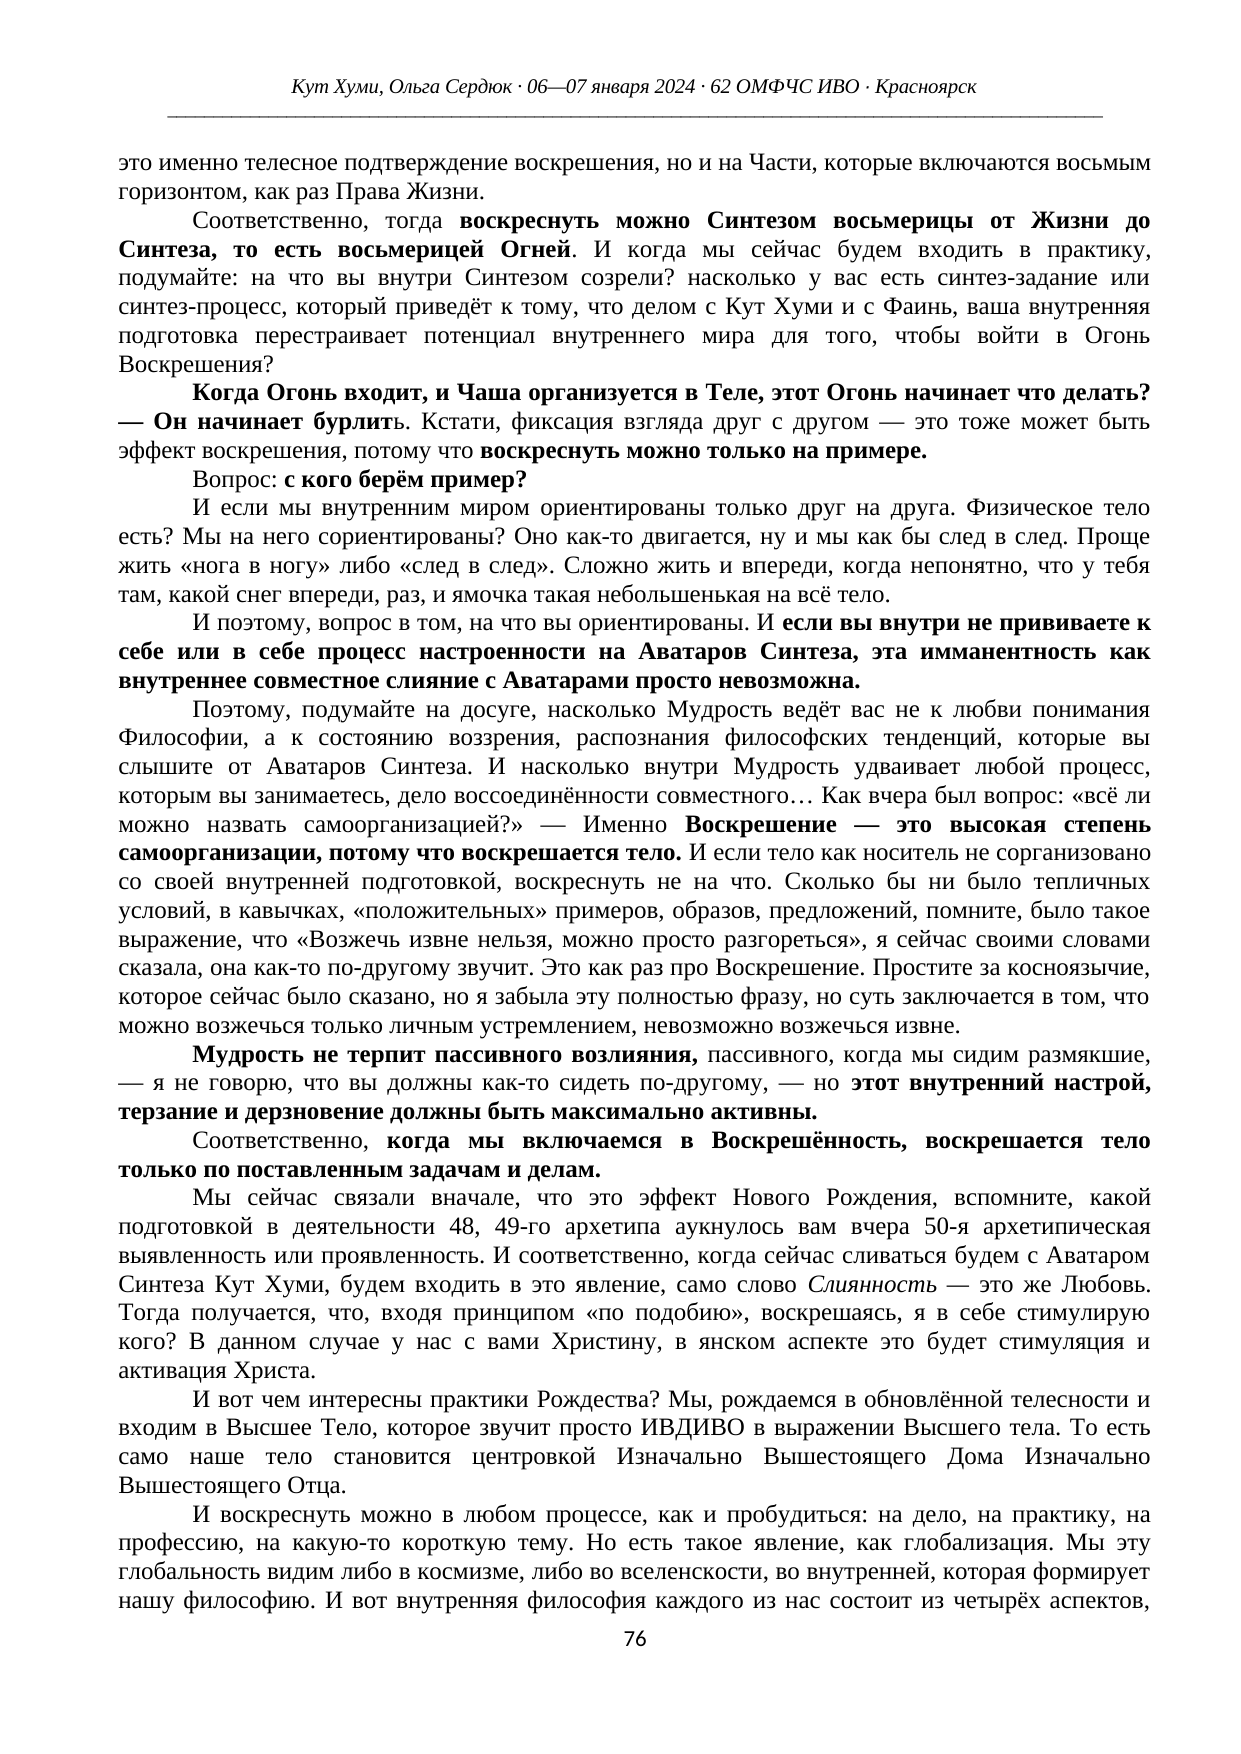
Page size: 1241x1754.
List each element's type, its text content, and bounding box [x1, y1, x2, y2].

text И если мы внутренним миром ориентированы только друг на друга. Физическое тело есть? Мы на него сориентированы? Оно как-то двигается, ну и мы как бы след в след. Проще жить «нога в ногу» либо «след в след». Сложно жить и впереди, когда непонятно, что у тебя там, какой снег впереди, раз, и ямочка такая небольшенькая на всё тело. [118, 492, 1152, 607]
text Соответственно, когда мы включаемся в Воскрешённость, воскрешается тело только по поставленным задачам и делам. [118, 1125, 1152, 1182]
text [118, 147, 1152, 205]
text И вот чем интересны практики Рождества? Мы, рождаемся в обновлённой телесности и входим в Высшее Тело, которое звучит просто ИВДИВО в выражении Высшего тела. То есть само наше тело становится центровкой Изначально Вышестоящего Дома Изначально Вышестоящего Отца. [118, 1384, 1152, 1499]
text Поэтому, подумайте на досуге, насколько Мудрость ведёт вас не к любви понимания Философии, а к состоянию воззрения, распознания философских тенденций, которые вы слышите от Аватаров Синтеза. И насколько внутри Мудрость удваивает любой процесс, которым вы занимаетесь, дело воссоединённости совместного… Как вчера был вопрос: «всё ли можно назвать самоорганизацией?» — Именно Воскрешение — это высокая степень самоорганизации, потому что воскрешается тело. И если тело как носитель не сорганизовано со своей внутренней подготовкой, воскреснуть не на что. Сколько бы ни было тепличных условий, в кавычках, «положительных» примеров, образов, предложений, помните, было такое выражение, что «Возжечь извне нельзя, можно просто разгореться», я сейчас своими словами сказала, она как-то по-другому звучит. Это как раз про Воскрешение. Простите за косноязычие, которое сейчас было сказано, но я забыла эту полностью фразу, но суть заключается в том, что можно возжечься только личным устремлением, невозможно возжечься извне. [118, 694, 1152, 1039]
text Мы сейчас связали вначале, что это эффект Нового Рождения, вспомните, какой подготовкой в деятельности 48, 49-го архетипа аукнулось вам вчера 50-я архетипическая выявленность или проявленность. И соответственно, когда сейчас сливаться будем с Аватаром Синтеза Кут Хуми, будем входить в это явление, само слово Слиянность — это же Любовь. Тогда получается, что, входя принципом «по подобию», воскрешаясь, я в себе стимулирую кого? В данном случае у нас с вами Христину, в янском аспекте это будет стимуляция и активация Христа. [118, 1182, 1152, 1384]
text Когда Огонь входит, и Чаша организуется в Теле, этот Огонь начинает что делать? — Он начинает бурлить. Кстати, фиксация взгляда друг с другом — это тоже может быть эффект воскрешения, потому что воскреснуть можно только на примере. [118, 377, 1152, 464]
text И поэтому, вопрос в том, на что вы ориентированы. И если вы внутри не прививаете к себе или в себе процесс настроенности на Аватаров Синтеза, эта имманентность как внутреннее совместное слияние с Аватарами просто невозможна. [118, 607, 1152, 694]
text Мудрость не терпит пассивного возлияния, пассивного, когда мы сидим размякшие, — я не говорю, что вы должны как-то сидеть по-другому, — но этот внутренний настрой, терзание и дерзновение должны быть максимально активны. [118, 1039, 1152, 1125]
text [118, 1499, 1152, 1614]
text Соответственно, тогда воскреснуть можно Синтезом восьмерицы от Жизни до Синтеза, то есть восьмерицей Огней. И когда мы сейчас будем входить в практику, подумайте: на что вы внутри Синтезом созрели? насколько у вас есть синтез-задание или синтез-процесс, который приведёт к тому, что делом с Кут Хуми и с Фаинь, ваша внутренняя подготовка перестраивает потенциал внутреннего мира для того, чтобы войти в Огонь Воскрешения? [118, 205, 1152, 377]
text Вопрос: с кого берём пример? [118, 464, 1152, 492]
